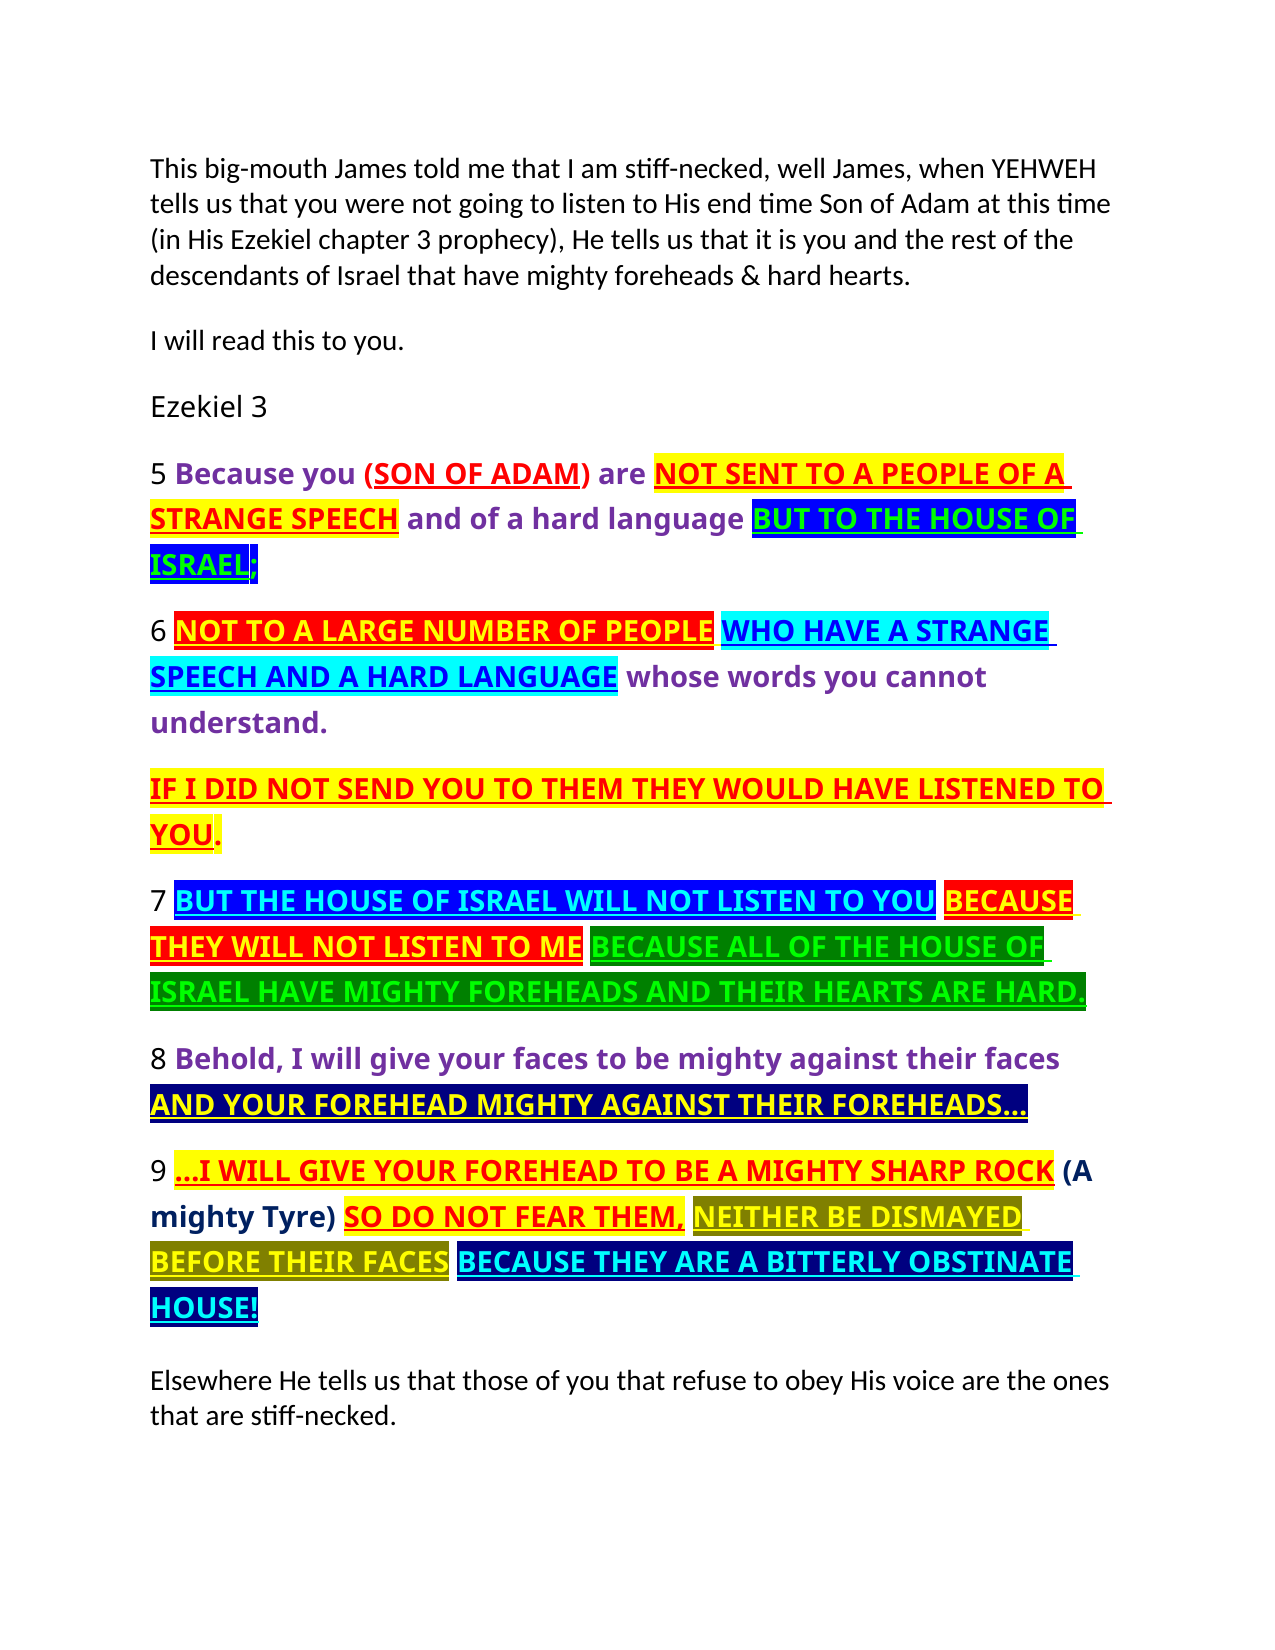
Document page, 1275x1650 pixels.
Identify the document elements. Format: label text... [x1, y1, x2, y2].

text 9 …I WILL GIVE YOUR FOREHEAD TO BE A MIGHTY SHARP ROCK (A mighty Tyre) SO DO NOT FEAR THEM, NEITHER BE DISMAYED BEFORE THEIR FACES BECAUSE THEY ARE A BITTERLY OBSTINATE HOUSE! [150, 1150, 1125, 1327]
text 7 BUT THE HOUSE OF ISRAEL WILL NOT LISTEN TO YOU BECAUSE THEY WILL NOT LISTEN TO ME BECAUSE ALL OF THE HOUSE OF ISRAEL HAVE MIGHTY FOREHEADS AND THEIR HEARTS ARE HARD. [150, 880, 1125, 1011]
text IF I DID NOT SEND YOU TO THEM THEY WOULD HAVE LISTENED TO YOU. [150, 768, 1125, 854]
text This big-mouth James told me that I am stiff-necked, well James, when YEHWEH tells us that you were not going to listen to His end time Son of Adam at this time (in His Ezekiel chapter 3 prophecy), He tells us that it is you and the rest of the descendants of Israel that have mighty foreheads & hard hearts. [150, 150, 1125, 292]
text Elsewhere He tells us that those of you that refuse to obey His voice are the ones that are stiff-necked. [150, 1362, 1125, 1433]
text I will read this to you. [150, 322, 1125, 357]
text 5 Because you (SON OF ADAM) are NOT SENT TO A PEOPLE OF A STRANGE SPEECH and of a hard language BUT TO THE HOUSE OF ISRAEL; [150, 453, 1125, 584]
text Ezekiel 3 [150, 386, 1125, 426]
text 8 Behold, I will give your faces to be mighty against their faces AND YOUR FOREHEAD MIGHTY AGAINST THEIR FOREHEADS... [150, 1038, 1125, 1123]
text 6 NOT TO A LARGE NUMBER OF PEOPLE WHO HAVE A STRANGE SPEECH AND A HARD LANGUAGE whose words you cannot understand. [150, 611, 1125, 742]
